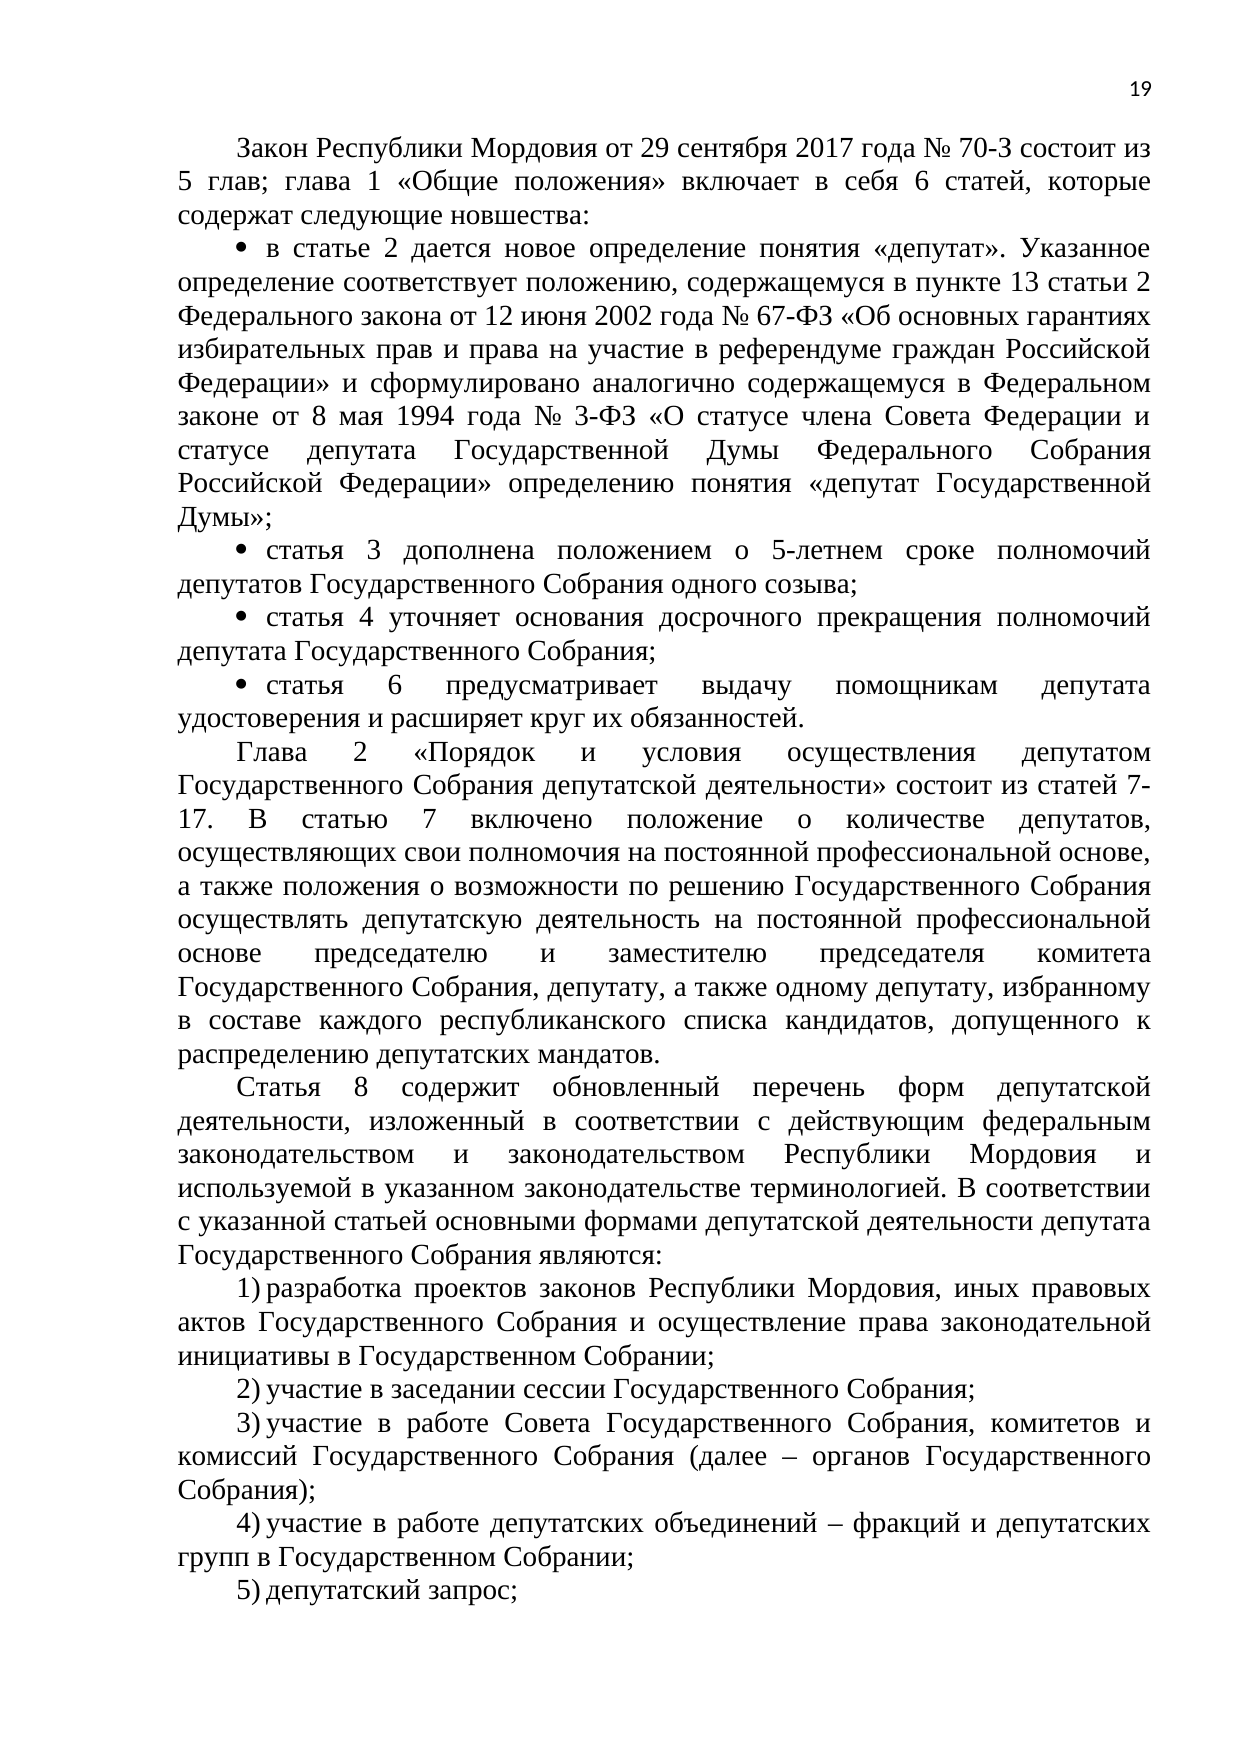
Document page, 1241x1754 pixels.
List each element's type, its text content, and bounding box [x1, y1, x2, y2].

list участие в заседании сессии Государственного Собрания; [177, 1371, 1152, 1405]
list депутатский запрос; [177, 1572, 1152, 1606]
list статья 6 предусматривает выдачу помощникам депутата удостоверения и расширяет круг их обязанностей. [177, 667, 1152, 734]
list в статье 2 дается новое определение понятия «депутат». Указанное определение соответствует положению, содержащемуся в пункте 13 статьи 2 Федерального закона от 12 июня 2002 года № 67-ФЗ «Об основных гарантиях избирательных прав и права на участие в референдуме граждан Российской Федерации» и сформулировано аналогично содержащемуся в Федеральном законе от 8 мая 1994 года № 3-ФЗ «О статусе члена Совета Федерации и статусе депутата Государственной Думы Федерального Собрания Российской Федерации» определению понятия «депутат Государственной Думы»; [177, 230, 1152, 532]
text Закон Республики Мордовия от 29 сентября 2017 года № 70-З состоит из 5 глав; глава 1 «Общие положения» включает в себя 6 статей, которые содержат следующие новшества: [177, 130, 1152, 230]
list статья 4 уточняет основания досрочного прекращения полномочий депутата Государственного Собрания; [177, 599, 1152, 667]
list статья 3 дополнена положением о 5-летнем сроке полномочий депутатов Государственного Собрания одного созыва; [177, 532, 1152, 599]
list участие в работе Совета Государственного Собрания, комитетов и комиссий Государственного Собрания (далее – органов Государственного Собрания); [177, 1405, 1152, 1505]
list участие в работе депутатских объединений – фракций и депутатских групп в Государственном Собрании; [177, 1505, 1152, 1572]
text Глава 2 «Порядок и условия осуществления депутатом Государственного Собрания депутатской деятельности» состоит из статей 7- 17. В статью 7 включено положение о количестве депутатов, осуществляющих свои полномочия на постоянной профессиональной основе, а также положения о возможности по решению Государственного Собрания осуществлять депутатскую деятельность на постоянной профессиональной основе председателю и заместителю председателя комитета Государственного Собрания, депутату, а также одному депутату, избранному в составе каждого республиканского списка кандидатов, допущенного к распределению депутатских мандатов. [177, 734, 1152, 1069]
text Статья 8 содержит обновленный перечень форм депутатской деятельности, изложенный в соответствии с действующим федеральным законодательством и законодательством Республики Мордовия и используемой в указанном законодательстве терминологией. В соответствии с указанной статьей основными формами депутатской деятельности депутата Государственного Собрания являются: [177, 1069, 1152, 1271]
list разработка проектов законов Республики Мордовия, иных правовых актов Государственного Собрания и осуществление права законодательной инициативы в Государственном Собрании; [177, 1271, 1152, 1371]
